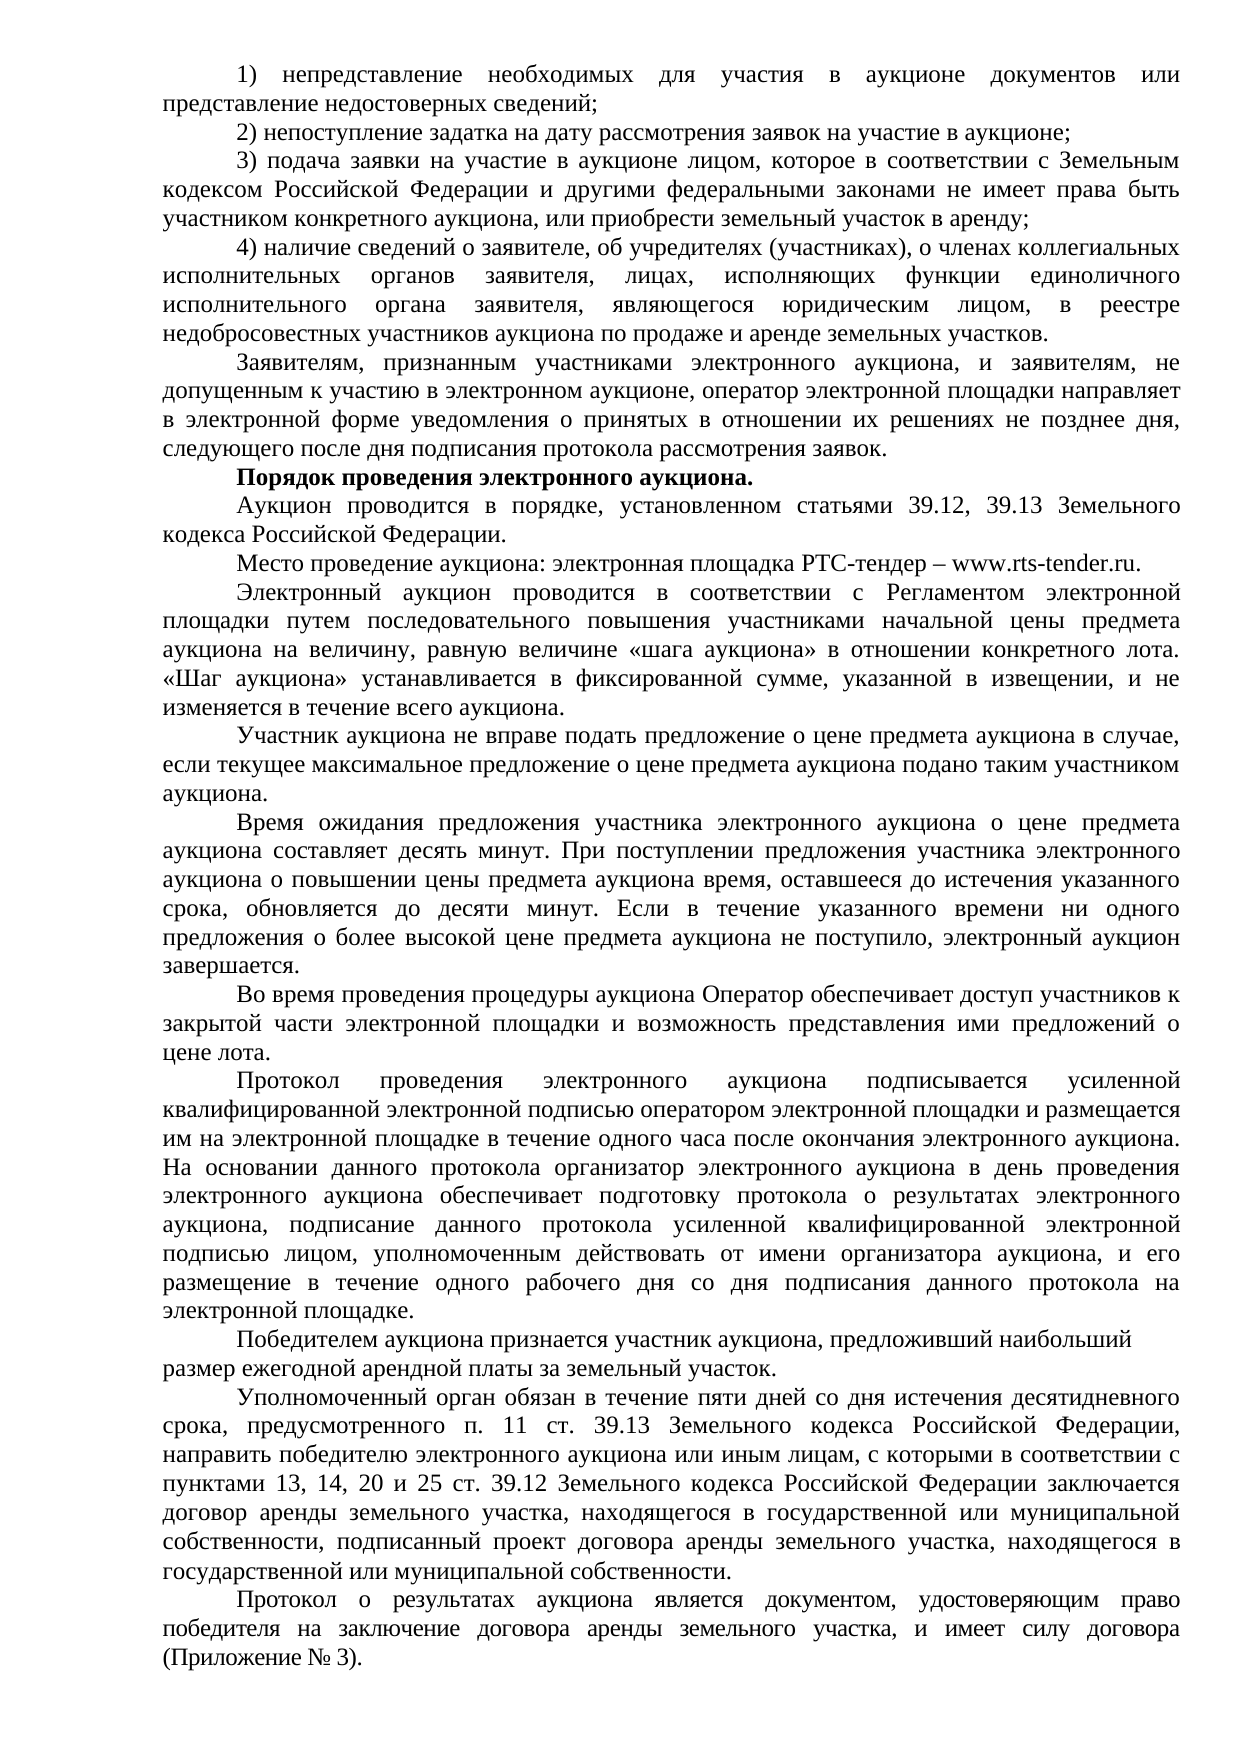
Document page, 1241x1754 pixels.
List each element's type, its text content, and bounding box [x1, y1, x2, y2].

text Протокол о результатах аукциона является документом, удостоверяющим право победителя на заключение договора аренды земельного участка, и имеет силу договора (Приложение № 3). [162, 1584, 1181, 1671]
text Участник аукциона не вправе подать предложение о цене предмета аукциона в случае, если текущее максимальное предложение о цене предмета аукциона подано таким участником аукциона. [162, 720, 1181, 807]
text Электронный аукцион проводится в соответствии с Регламентом электронной площадки путем последовательного повышения участниками начальной цены предмета аукциона на величину, равную величине «шага аукциона» в отношении конкретного лота. «Шаг аукциона» устанавливается в фиксированной сумме, указанной в извещении, и не изменяется в течение всего аукциона. [162, 577, 1181, 720]
text Время ожидания предложения участника электронного аукциона о цене предмета аукциона составляет десять минут. При поступлении предложения участника электронного аукциона о повышении цены предмета аукциона время, оставшееся до истечения указанного срока, обновляется до десяти минут. Если в течение указанного времени ни одного предложения о более высокой цене предмета аукциона не поступило, электронный аукцион завершается. [162, 807, 1181, 979]
text Заявителям, признанным участниками электронного аукциона, и заявителям, не допущенным к участию в электронном аукционе, оператор электронной площадки направляет в электронной форме уведомления о принятых в отношении их решениях не позднее дня, следующего после дня подписания протокола рассмотрения заявок. [162, 347, 1181, 462]
text Протокол проведения электронного аукциона подписывается усиленной квалифицированной электронной подписью оператором электронной площадки и размещается им на электронной площадке в течение одного часа после окончания электронного аукциона. На основании данного протокола организатор электронного аукциона в день проведения электронного аукциона обеспечивает подготовку протокола о результатах электронного аукциона, подписание данного протокола усиленной квалифицированной электронной подписью лицом, уполномоченным действовать от имени организатора аукциона, и его размещение в течение одного рабочего дня со дня подписания данного протокола на электронной площадке. [162, 1065, 1181, 1324]
text Порядок проведения электронного аукциона. [162, 462, 1181, 490]
text Аукцион проводится в порядке, установленном статьями 39.12, 39.13 Земельного кодекса Российской Федерации. [162, 490, 1181, 548]
text Место проведение аукциона: электронная площадка РТС-тендер – www.rts-tender.ru. [162, 548, 1181, 577]
text Во время проведения процедуры аукциона Оператор обеспечивает доступ участников к закрытой части электронной площадки и возможность представления ими предложений о цене лота. [162, 979, 1181, 1065]
text Уполномоченный орган обязан в течение пяти дней со дня истечения десятидневного срока, предусмотренного п. 11 ст. 39.13 Земельного кодекса Российской Федерации, направить победителю электронного аукциона или иным лицам, с которыми в соответствии с пунктами 13, 14, 20 и 25 ст. 39.12 Земельного кодекса Российской Федерации заключается договор аренды земельного участка, находящегося в государственной или муниципальной собственности, подписанный проект договора аренды земельного участка, находящегося в государственной или муниципальной собственности. [162, 1382, 1181, 1584]
text 2) непоступление задатка на дату рассмотрения заявок на участие в аукционе; [162, 117, 1181, 145]
text 3) подача заявки на участие в аукционе лицом, которое в соответствии с Земельным кодексом Российской Федерации и другими федеральными законами не имеет права быть участником конкретного аукциона, или приобрести земельный участок в аренду; [162, 145, 1181, 232]
text 1) непредставление необходимых для участия в аукционе документов или представление недостоверных сведений; [162, 59, 1181, 117]
text 4) наличие сведений о заявителе, об учредителях (участниках), о членах коллегиальных исполнительных органов заявителя, лицах, исполняющих функции единоличного исполнительного органа заявителя, являющегося юридическим лицом, в реестре недобросовестных участников аукциона по продаже и аренде земельных участков. [162, 232, 1181, 347]
text Победителем аукциона признается участник аукциона, предложивший наибольший размер ежегодной арендной платы за земельный участок. [162, 1324, 1181, 1382]
